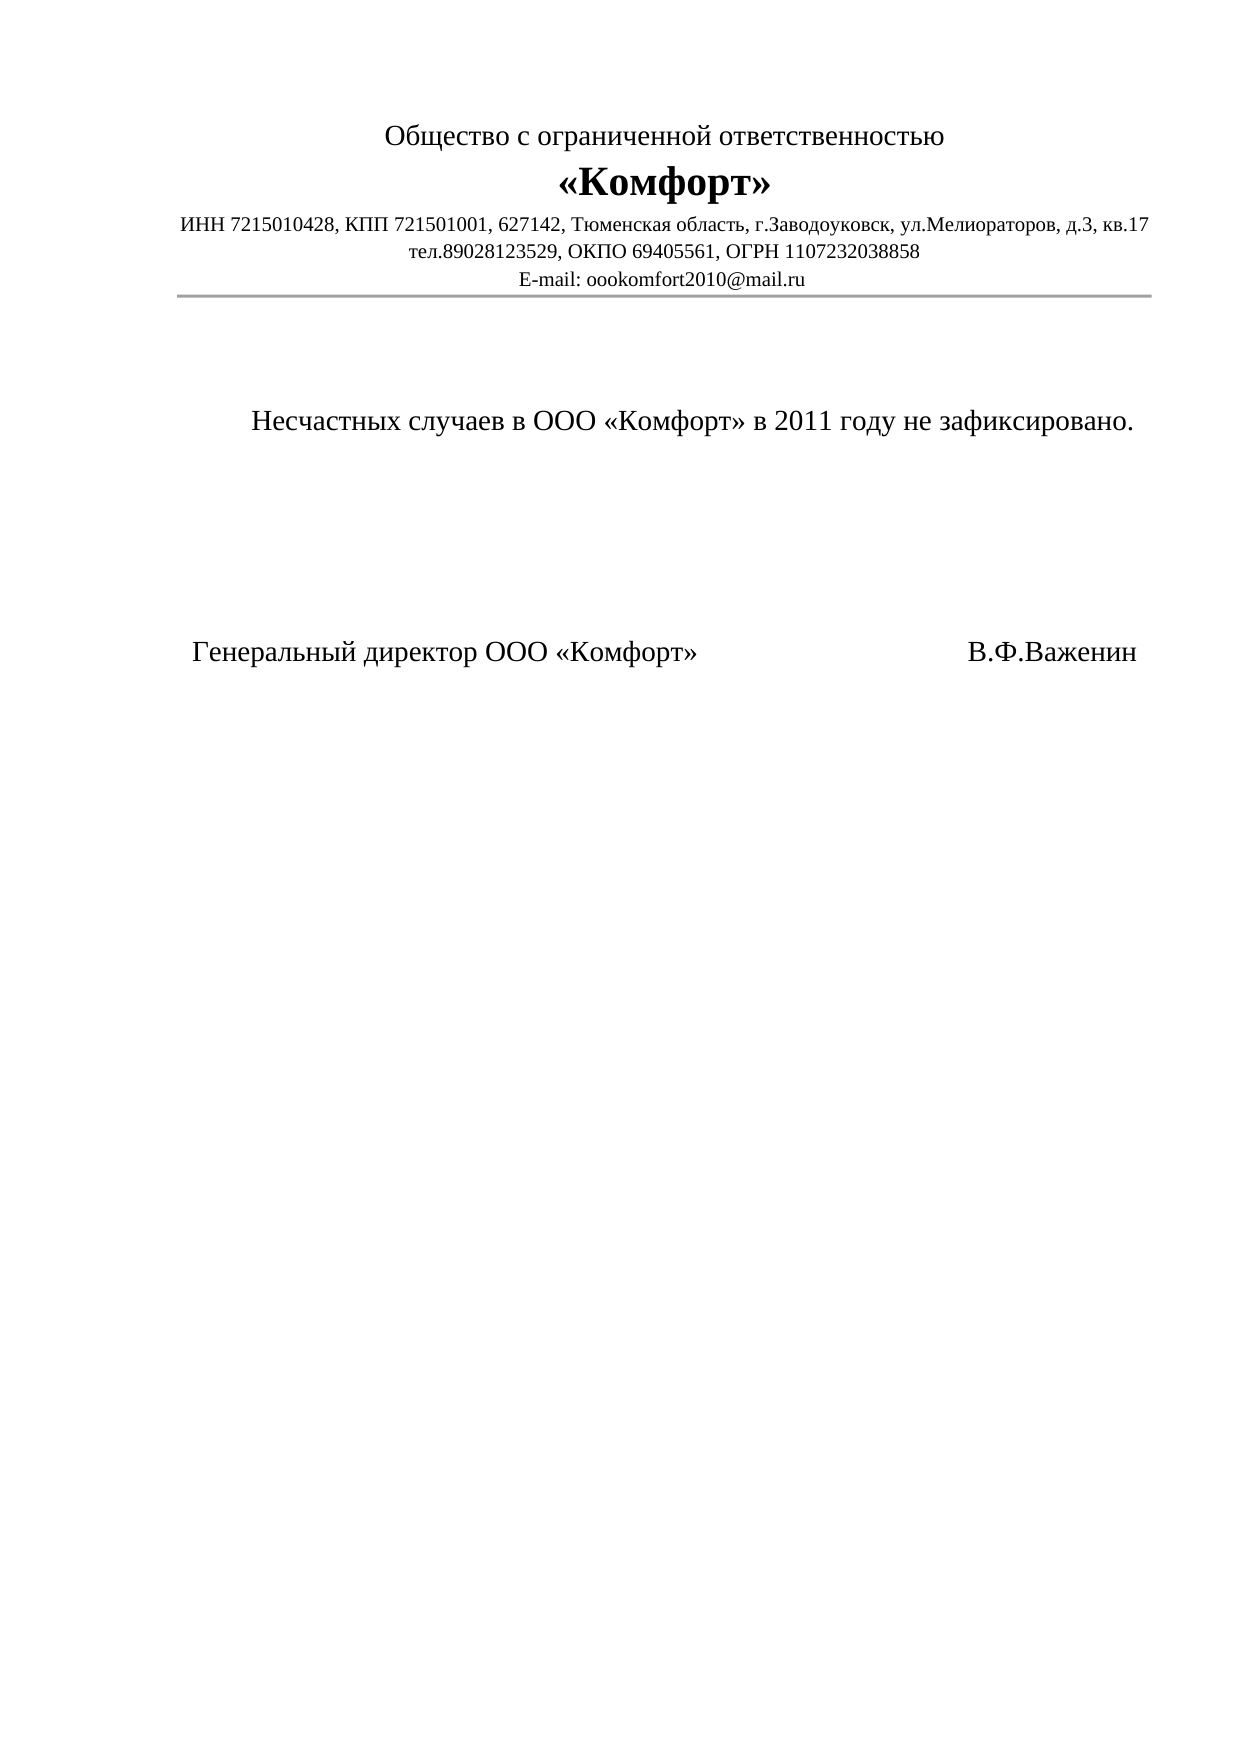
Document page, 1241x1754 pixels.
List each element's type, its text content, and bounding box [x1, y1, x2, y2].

text Общество с ограниченной ответственностью [177, 118, 1152, 152]
text E-mail: oookomfort2010@mail.ru [177, 267, 1152, 291]
text ИНН 7215010428, КПП 721501001, 627142, Тюменская область, г.Заводоуковск, ул.Мелиораторов, д.3, кв.17 тел.89028123529, ОКПО 69405561, ОГРН 1107232038858 [177, 212, 1152, 263]
text Генеральный директор ООО «Комфорт» В.Ф.Важенин [177, 634, 1152, 667]
text Несчастных случаев в ООО «Комфорт» в 2011 году не зафиксировано. [177, 403, 1152, 436]
text «Комфорт» [177, 157, 1152, 204]
